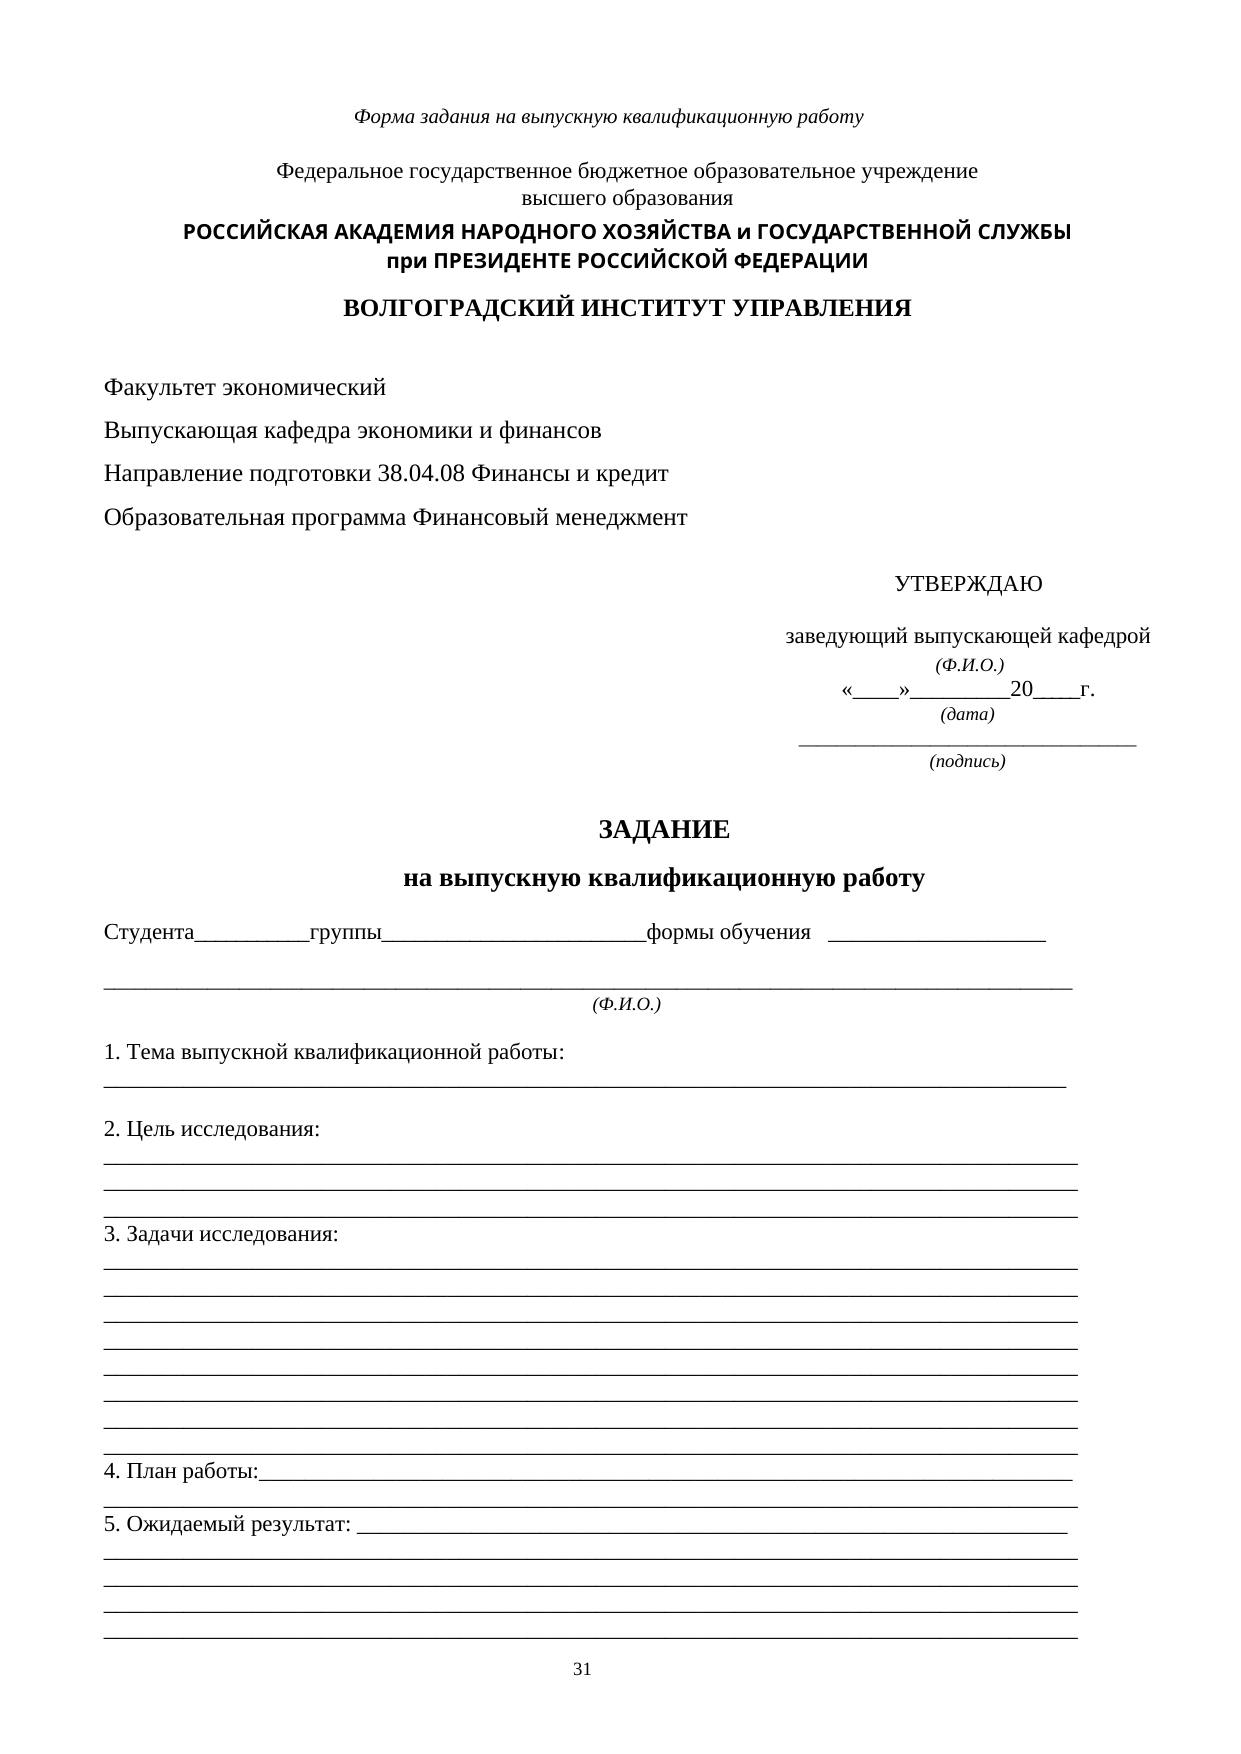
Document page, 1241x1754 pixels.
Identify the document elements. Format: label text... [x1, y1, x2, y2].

text _____________________________________________________________________________________ [103, 1247, 1152, 1273]
text 1. Тема выпускной квалификационной работы: [103, 1038, 1152, 1064]
text _____________________________________________________________________________________ [103, 1484, 1152, 1510]
text при ПРЕЗИДЕНТЕ РОССИЙСКОЙ ФЕДЕРАЦИИ [103, 246, 1152, 274]
text (дата) [783, 703, 1152, 725]
text Форма задания на выпускную квалификационную работу [71, 100, 1148, 129]
text Выпускающая кафедра экономики и финансов [103, 415, 1152, 444]
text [103, 1589, 1152, 1616]
text высшего образования [103, 184, 1152, 210]
text _____________________________________________________________________________________ [103, 1431, 1152, 1457]
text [103, 1616, 1152, 1642]
text _____________________________________________________________________________________ [103, 1536, 1152, 1563]
text Федеральное государственное бюджетное образовательное учреждение [103, 157, 1152, 184]
text _____________________________________________________________________________________ [103, 1299, 1152, 1326]
text _____________________________________________________________________________________ [103, 1352, 1152, 1378]
text ____________________________________________________________________________________ [103, 1064, 1152, 1091]
text _____________________________________________________________________________________ [103, 1194, 1152, 1220]
text 3. Задачи исследования: [103, 1220, 1152, 1247]
text _____________________________________________________________________________________ [103, 1167, 1152, 1194]
text на выпускную квалификационную работу [103, 859, 1152, 893]
text 4. План работы:_______________________________________________________________________ [103, 1457, 1152, 1484]
text (Ф.И.О.) [103, 992, 1152, 1014]
text 2. Цель исследования: [103, 1115, 1152, 1141]
text Студента группы формы обучения ___________________ [103, 918, 1152, 944]
text 5. Ожидаемый результат: ______________________________________________________________ [103, 1510, 1152, 1536]
text _____________________________________________________________________________________ [103, 1405, 1152, 1431]
text _____________________________________________________________________________________ [103, 1273, 1152, 1299]
text _____________________________________________________________________________________________ [103, 968, 1152, 992]
text ____________________________________ [783, 727, 1152, 748]
text (подпись) [783, 750, 1152, 772]
text (Ф.И.О.) [783, 654, 1152, 675]
text ВОЛГОГРАДСКИЙ ИНСТИТУТ УПРАВЛЕНИЯ [103, 293, 1152, 322]
text «____» 20 г. [783, 678, 1152, 701]
text Направление подготовки 38.04.08 Финансы и кредит [103, 458, 1152, 487]
text _____________________________________________________________________________________ [103, 1378, 1152, 1405]
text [103, 1563, 1152, 1589]
text ЗАДАНИЕ [103, 811, 1152, 845]
text _____________________________________________________________________________________ [103, 1326, 1152, 1352]
text Образовательная программа Финансовый менеджмент [103, 502, 1152, 530]
text Факультет экономический [103, 372, 1152, 401]
text заведующий выпускающей кафедрой [783, 621, 1152, 649]
text УТВЕРЖДАЮ [783, 569, 1152, 597]
text _____________________________________________________________________________________ [103, 1141, 1152, 1167]
text РОССИЙСКАЯ АКАДЕМИЯ НАРОДНОГО ХОЗЯЙСТВА и ГОСУДАРСТВЕННОЙ СЛУЖБЫ [103, 217, 1152, 246]
